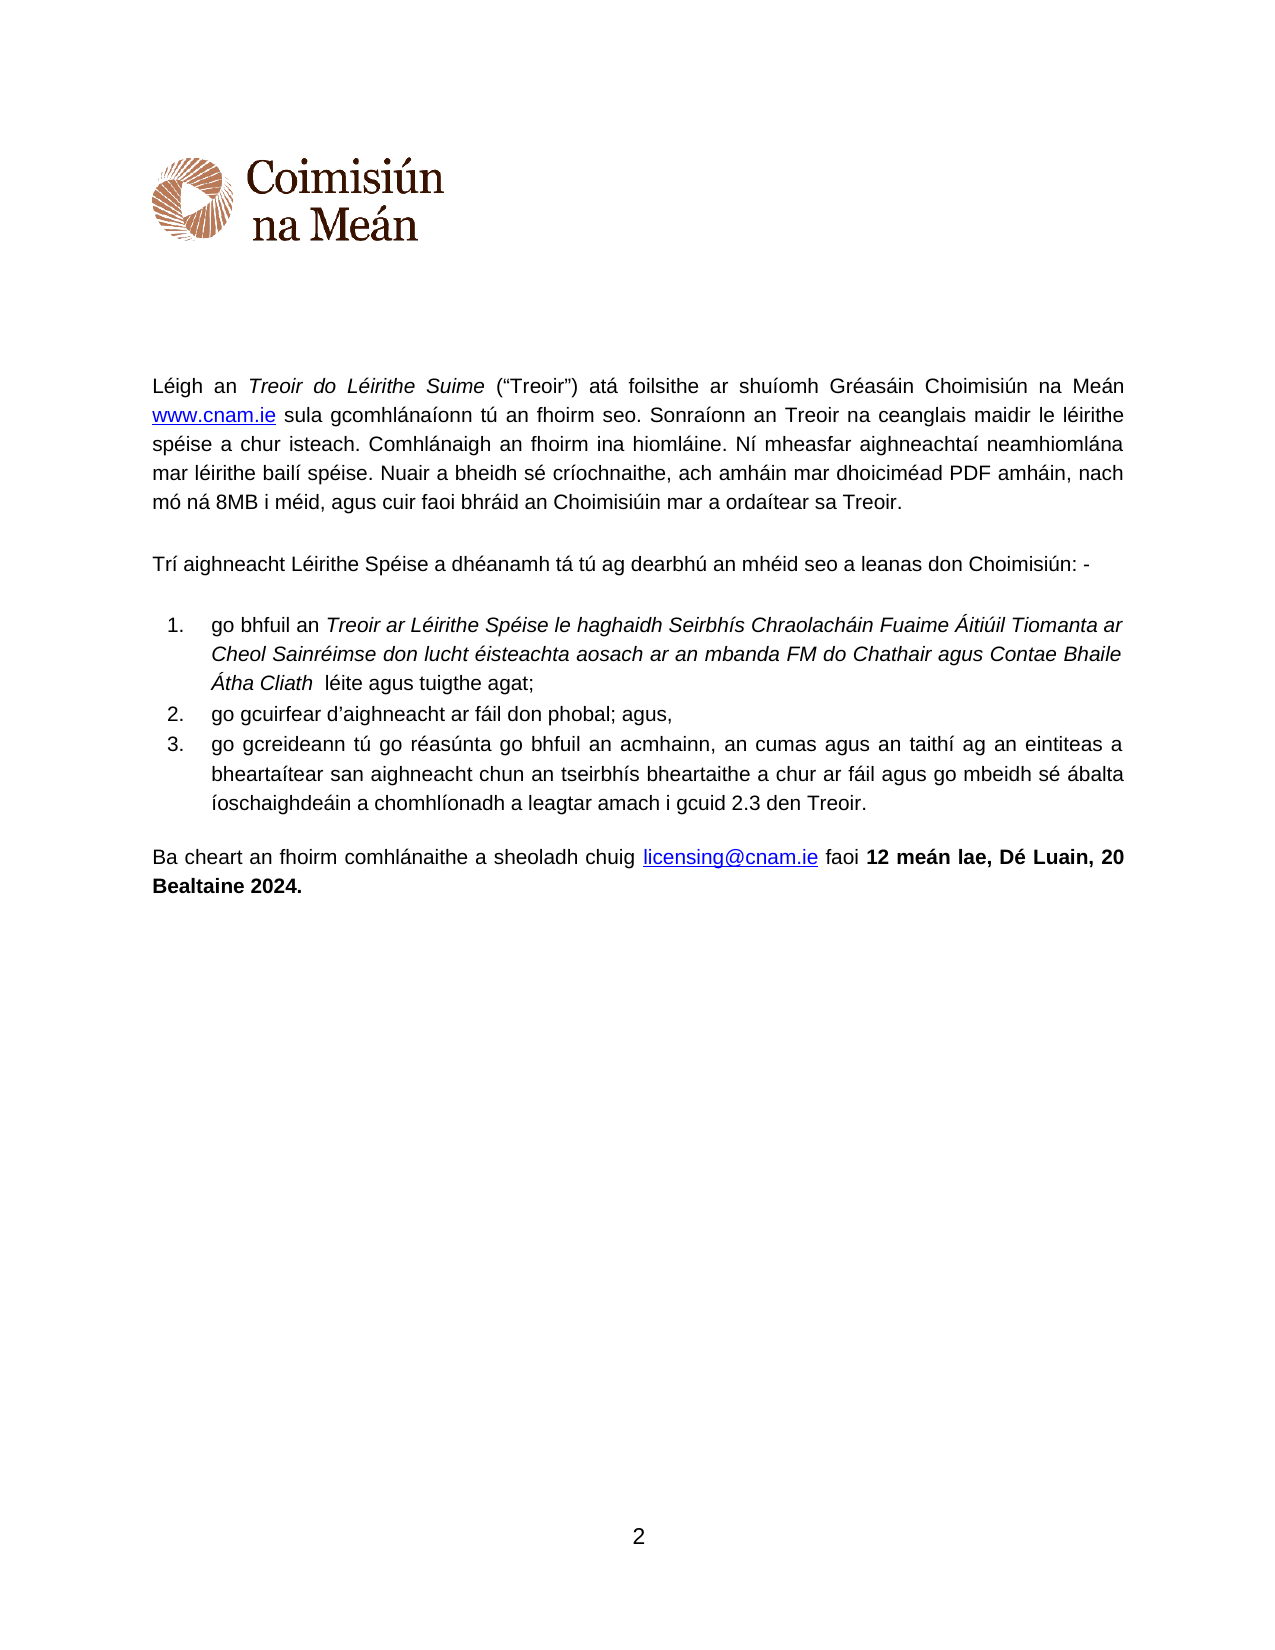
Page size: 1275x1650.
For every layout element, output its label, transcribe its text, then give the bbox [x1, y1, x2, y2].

text Ba cheart an fhoirm comhlánaithe a sheoladh chuig licensing@cnam.ie faoi 12 meán lae, Dé Luain, 20 Bealtaine 2024. [152, 845, 1125, 898]
list go gcuirfear d’aighneacht ar fáil don phobal; agus, [167, 698, 1125, 727]
text Trí aighneacht Léirithe Spéise a dhéanamh tá tú ag dearbhú an mhéid seo a leanas don Choimisiún: - [152, 548, 1125, 577]
picture [152, 157, 444, 241]
list go gcreideann tú go réasúnta go bhfuil an acmhainn, an cumas agus an taithí ag an eintiteas a bheartaítear san aighneacht chun an tseirbhís bheartaithe a chur ar fáil agus go mbeidh sé ábalta íoschaighdeáin a chomhlíonadh a leagtar amach i gcuid 2.3 den Treoir. [167, 728, 1125, 816]
list go bhfuil an Treoir ar Léirithe Spéise le haghaidh Seirbhís Chraolacháin Fuaime Áitiúil Tiomanta ar Cheol Sainréimse don lucht éisteachta aosach ar an mbanda FM do Chathair agus Contae Bhaile Átha Cliath léite agus tuigthe agat; [167, 609, 1125, 696]
text Léigh an Treoir do Léirithe Suime (“Treoir”) atá foilsithe ar shuíomh Gréasáin Choimisiún na Meán www.cnam.ie sula gcomhlánaíonn tú an fhoirm seo. Sonraíonn an Treoir na ceanglais maidir le léirithe spéise a chur isteach. Comhlánaigh an fhoirm ina hiomláine. Ní mheasfar aighneachtaí neamhiomlána mar léirithe bailí spéise. Nuair a bheidh sé críochnaithe, ach amháin mar dhoiciméad PDF amháin, nach mó ná 8MB i méid, agus cuir faoi bhráid an Choimisiúin mar a ordaítear sa Treoir. [152, 374, 1125, 514]
